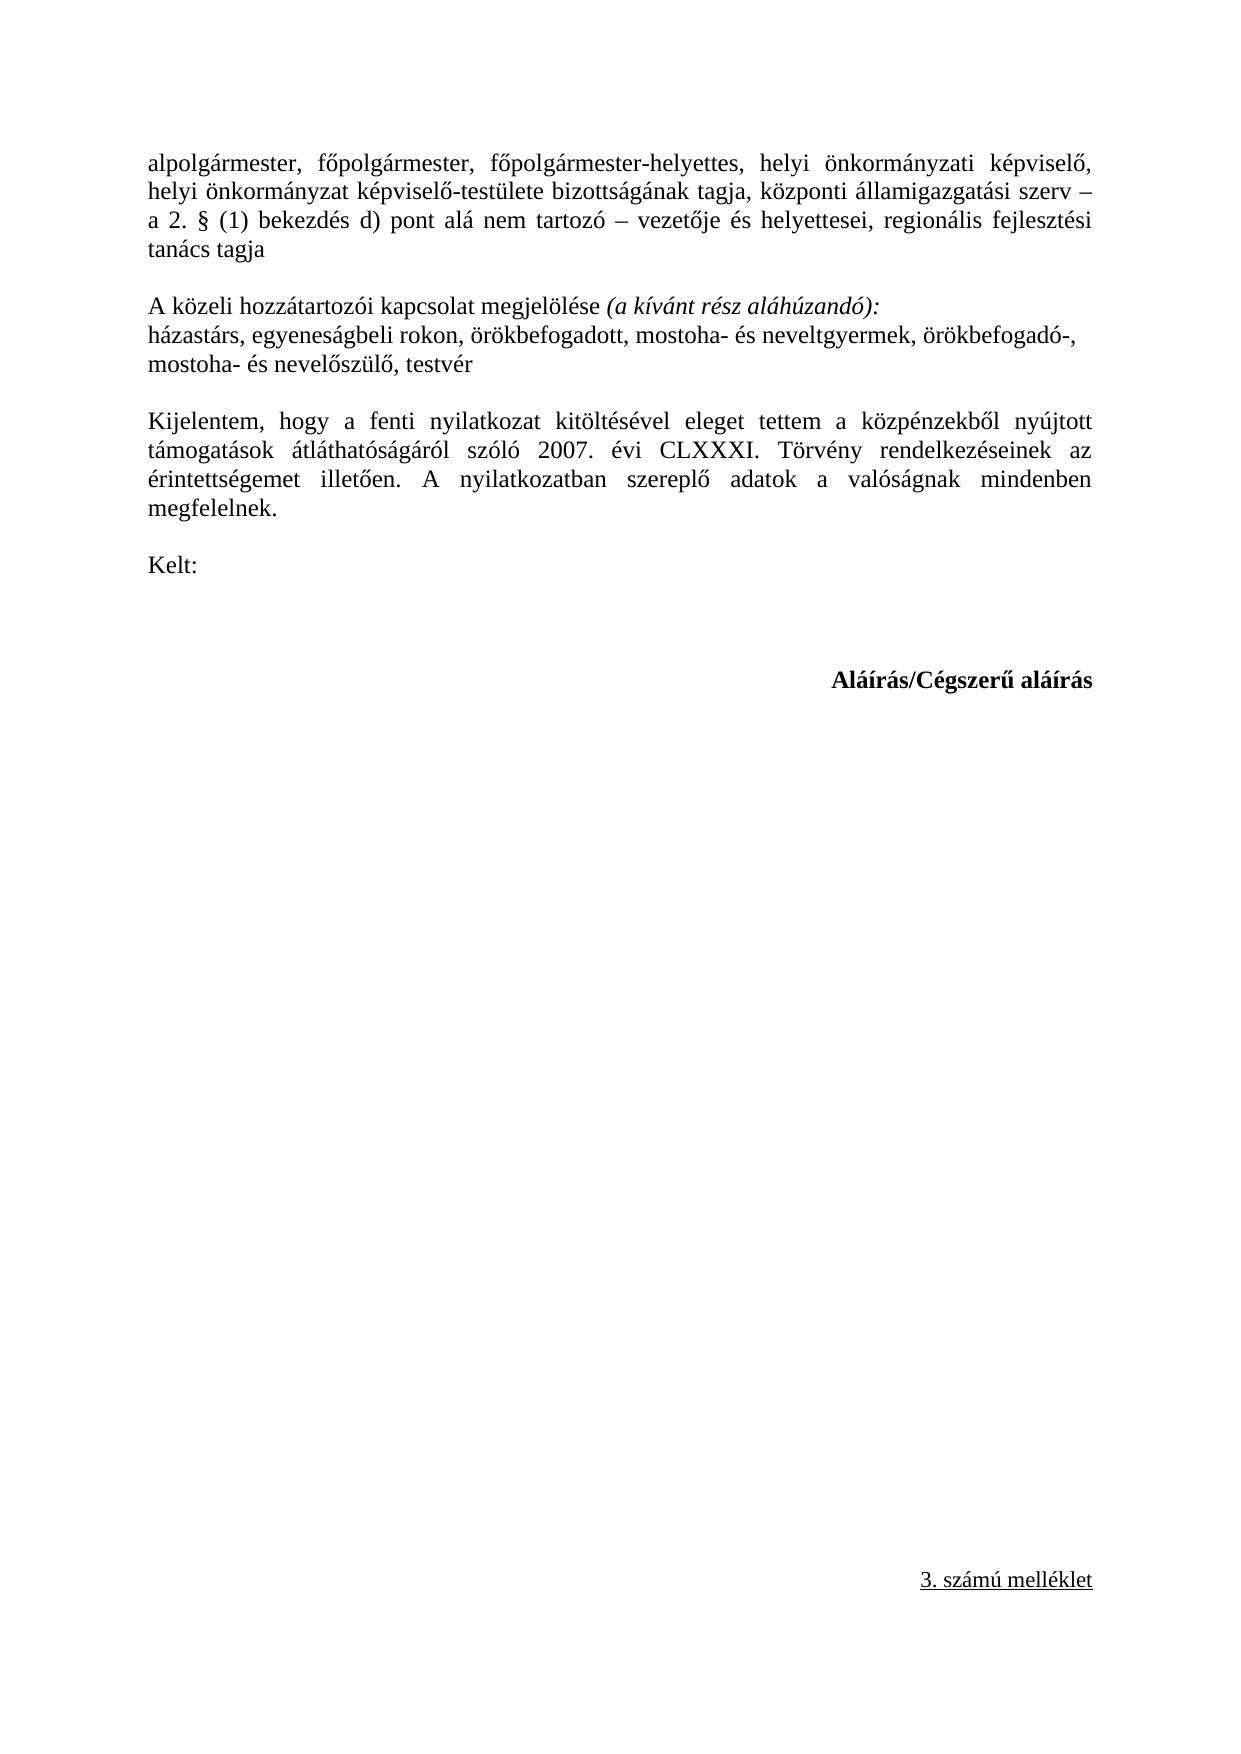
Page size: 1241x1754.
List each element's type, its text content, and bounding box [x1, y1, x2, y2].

text Kijelentem, hogy a fenti nyilatkozat kitöltésével eleget tettem a közpénzekből nyújtott támogatások átláthatóságáról szóló 2007. évi CLXXXI. Törvény rendelkezéseinek az érintettségemet illetően. A nyilatkozatban szereplő adatok a valóságnak mindenben megfelelnek. [148, 406, 1093, 521]
text házastárs, egyeneságbeli rokon, örökbefogadott, mostoha- és neveltgyermek, örökbefogadó-, mostoha- és nevelőszülő, testvér [148, 320, 1077, 378]
text Kelt: [148, 550, 1093, 579]
text A közeli hozzátartozói kapcsolat megjelölése (a kívánt rész aláhúzandó): [148, 291, 1093, 320]
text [148, 148, 1093, 263]
text Aláírás/Cégszerű aláírás [148, 665, 1093, 694]
text 3. számú melléklet [148, 1566, 1093, 1592]
